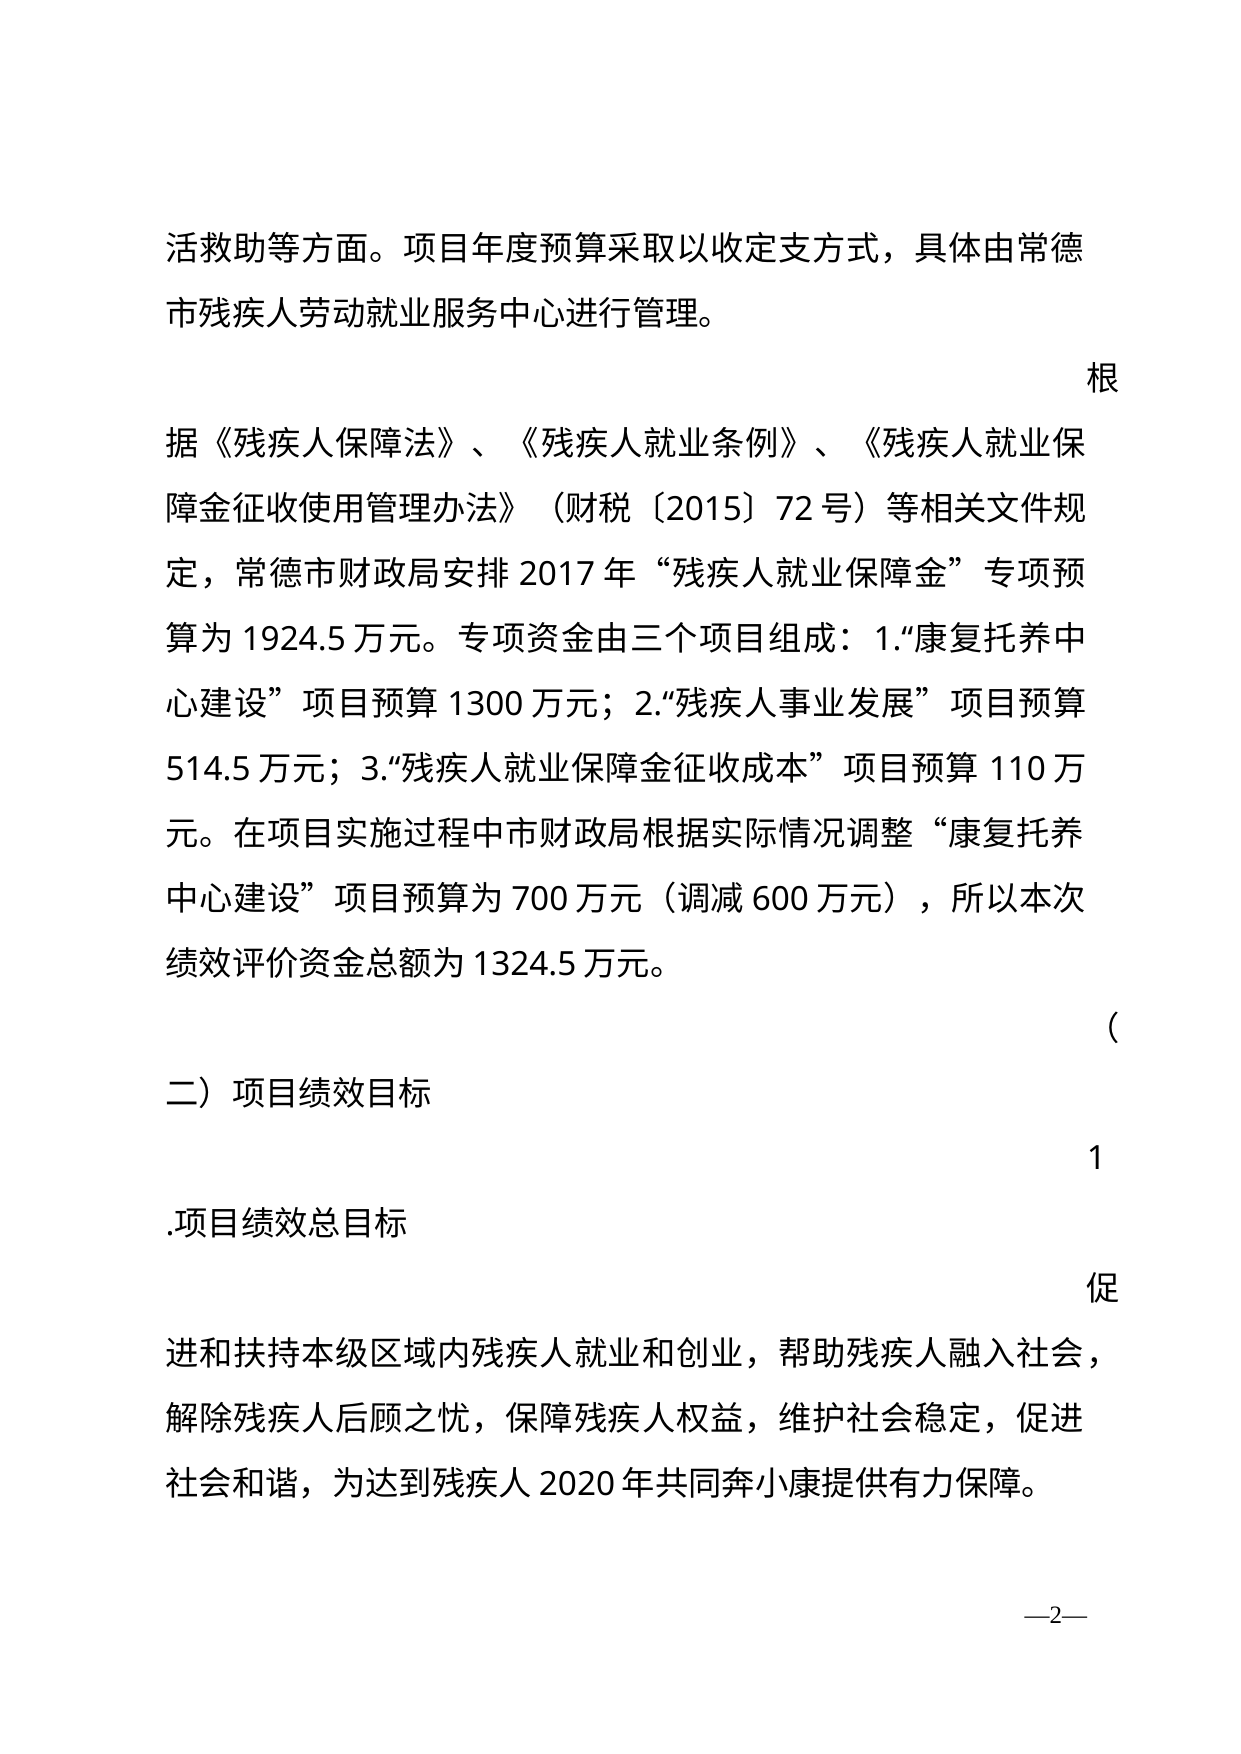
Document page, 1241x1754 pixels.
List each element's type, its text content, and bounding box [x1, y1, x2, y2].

text 促进和扶持本级区域内残疾人就业和创业，帮助残疾人融入社会，解除残疾人后顾之忧，保障残疾人权益，维护社会稳定，促进社会和谐，为达到残疾人2020年共同奔小康提供有力保障。 [165, 1254, 1087, 1514]
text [165, 214, 1087, 344]
text （二）项目绩效目标 [165, 994, 1087, 1124]
text 1.项目绩效总目标 [165, 1124, 1087, 1254]
text 根据《残疾人保障法》、《残疾人就业条例》、《残疾人就业保障金征收使用管理办法》（财税〔2015〕72号）等相关文件规定，常德市财政局安排2017年“残疾人就业保障金”专项预算为1924.5万元。专项资金由三个项目组成：1.“康复托养中心建设”项目预算1300万元；2.“残疾人事业发展”项目预算514.5万元；3.“残疾人就业保障金征收成本”项目预算110万元。在项目实施过程中市财政局根据实际情况调整“康复托养中心建设”项目预算为700万元（调减600万元），所以本次绩效评价资金总额为1324.5万元。 [165, 344, 1087, 994]
